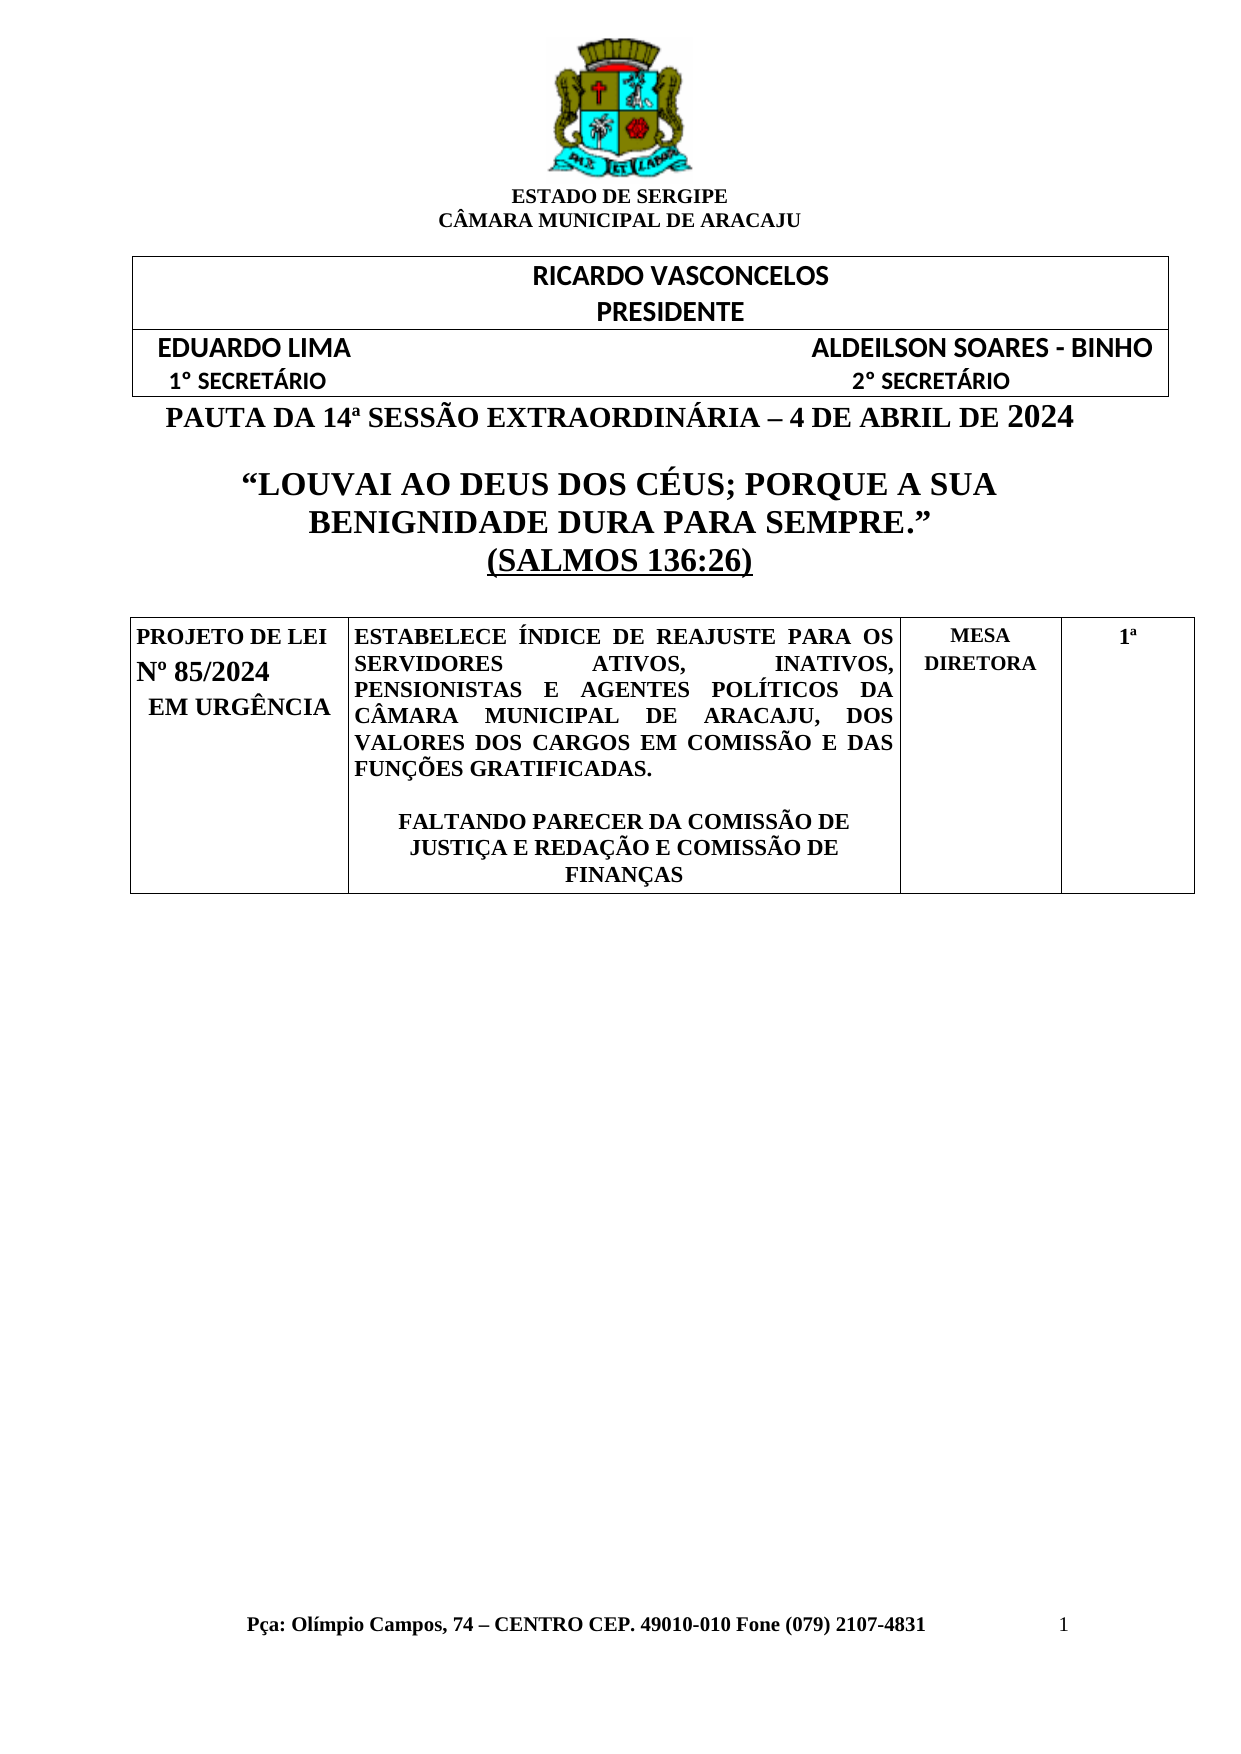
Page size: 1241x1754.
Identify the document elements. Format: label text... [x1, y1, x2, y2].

table_header 1ª [1062, 618, 1194, 893]
text “LOUVAI AO DEUS DOS CÉUS; PORQUE A SUA BENIGNIDADE DURA PARA SEMPRE.” (SALMOS 136:26) [133, 464, 1106, 579]
table_cell EDUARDO LIMA ALDEILSON SOARES - BINHO 1º SECRETÁRIO 2º SECRETÁRIO [133, 330, 1168, 396]
table_header RICARDO VASCONCELOS PRESIDENTE [133, 257, 1168, 328]
table_header MESA DIRETORA [901, 618, 1061, 893]
text PAUTA DA 14ª SESSÃO EXTRAORDINÁRIA – 4 DE ABRIL DE 2024 [133, 397, 1106, 435]
table_header ESTABELECE ÍNDICE DE REAJUSTE PARA OS SERVIDORES ATIVOS, INATIVOS, PENSIONISTAS E AGENTES POLÍTICOS DA CÂMARA MUNICIPAL DE ARACAJU, DOS VALORES DOS CARGOS EM COMISSÃO E DAS FUNÇÕES GRATIFICADAS. FALTANDO PARECER DA COMISSÃO DE JUSTIÇA E REDAÇÃO E COMISSÃO DE FINANÇAS [349, 618, 900, 893]
table_header PROJETO DE LEI Nº 85/2024 EM URGÊNCIA [131, 618, 348, 893]
